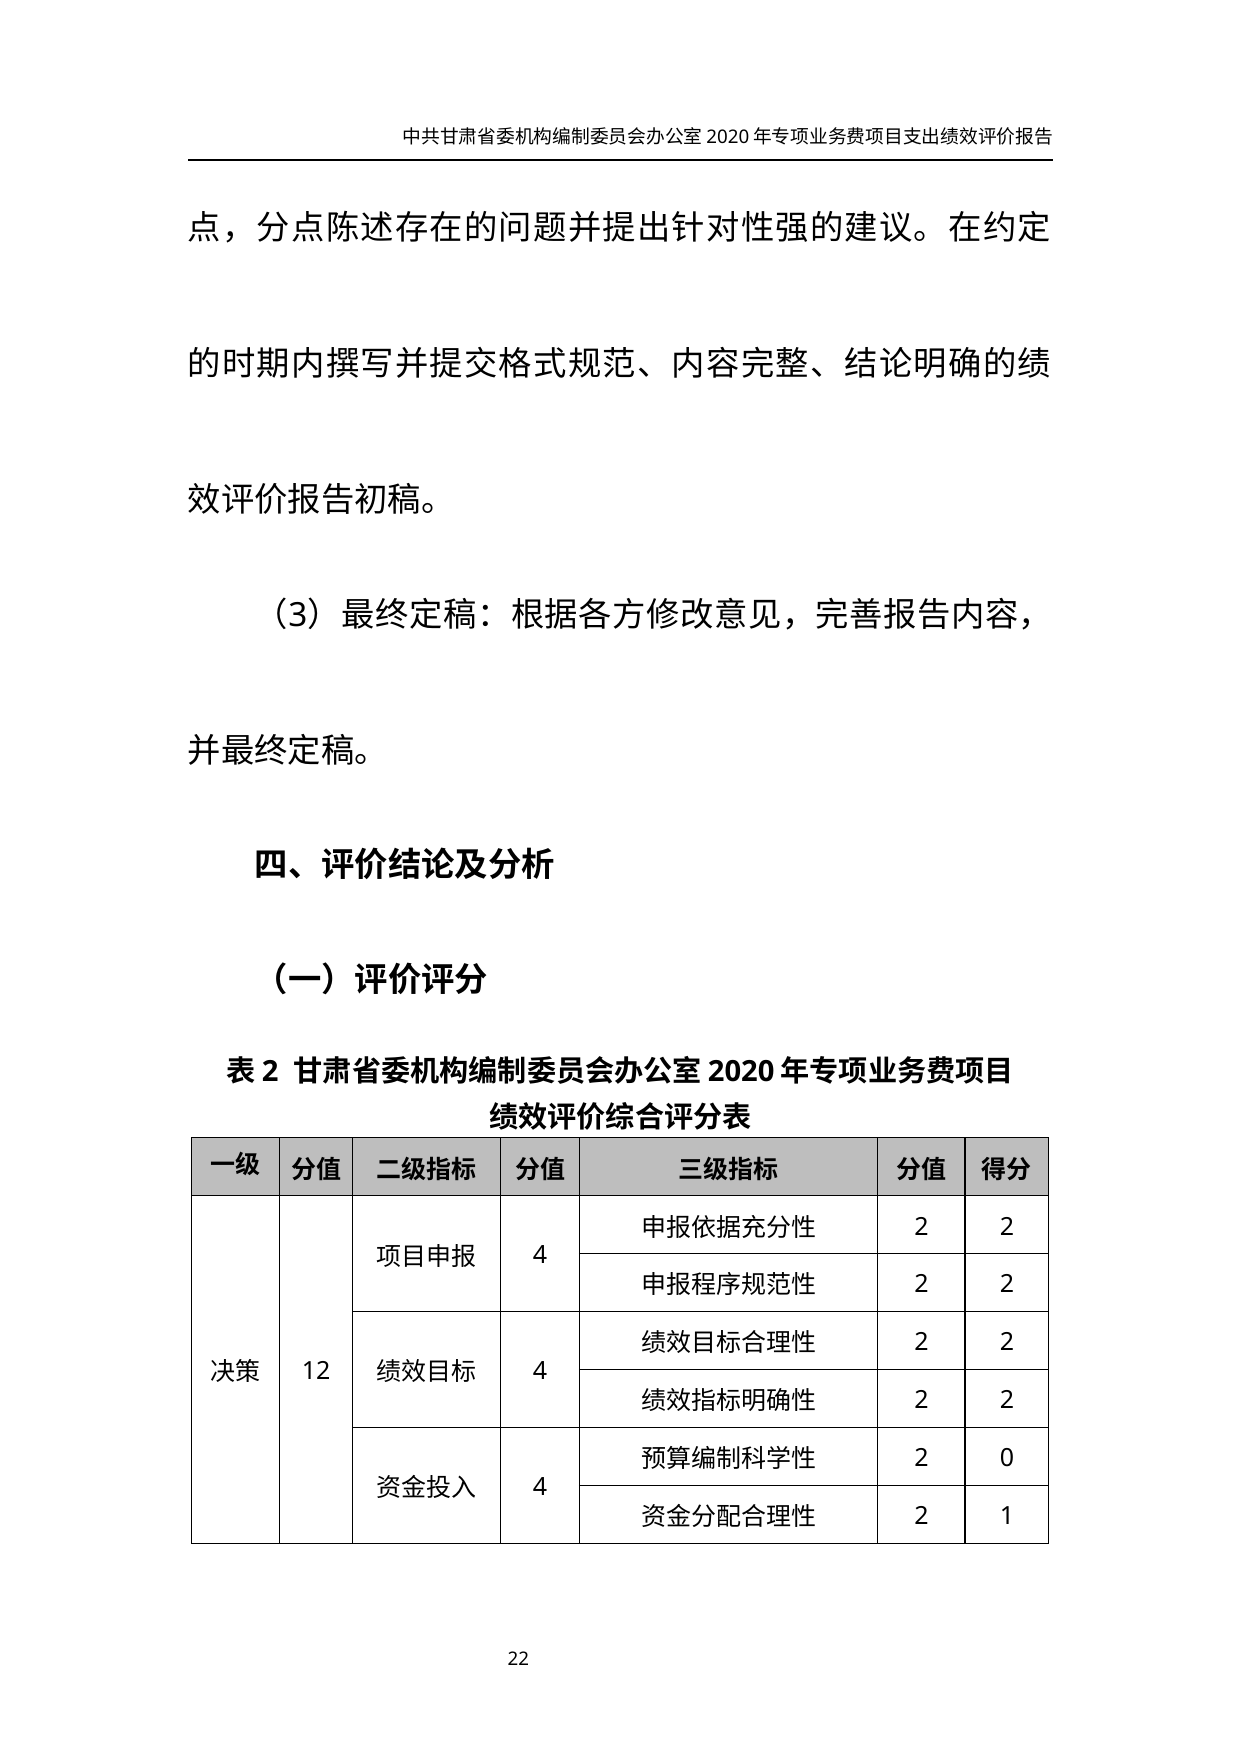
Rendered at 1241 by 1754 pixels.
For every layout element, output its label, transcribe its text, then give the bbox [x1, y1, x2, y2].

table_cell 0 [966, 1428, 1048, 1484]
table_cell 2 [878, 1196, 964, 1253]
table_cell 2 [878, 1486, 964, 1542]
table_header 二级指标 [353, 1138, 500, 1195]
table_cell 申报程序规范性 [580, 1254, 877, 1311]
table_cell 资金投入 [353, 1428, 500, 1542]
table_cell 2 [878, 1254, 964, 1311]
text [187, 180, 1053, 542]
table_cell 预算编制科学性 [580, 1428, 877, 1484]
table_cell 2 [966, 1254, 1048, 1311]
table_header 分值 [878, 1138, 964, 1195]
table_cell 2 [878, 1312, 964, 1369]
table_cell 2 [878, 1370, 964, 1427]
subtitle （一）评价评分 [187, 932, 1053, 1022]
table_cell 资金分配合理性 [580, 1486, 877, 1542]
table_cell 绩效目标 [353, 1312, 500, 1427]
table_cell 1 [966, 1486, 1048, 1542]
table_cell 4 [501, 1312, 579, 1427]
table_cell 绩效指标明确性 [580, 1370, 877, 1427]
table_cell 项目申报 [353, 1196, 500, 1311]
table_cell 4 [501, 1428, 579, 1542]
table_cell 申报依据充分性 [580, 1196, 877, 1253]
table_cell 2 [878, 1428, 964, 1484]
text 绩效评价综合评分表 [187, 1092, 1053, 1137]
table_cell 绩效目标合理性 [580, 1312, 877, 1369]
table_header 一级 指标 [192, 1138, 279, 1195]
text （3）最终定稿：根据各方修改意见，完善报告内容，并最终定稿。 [187, 566, 1053, 793]
table_header 得分 [966, 1138, 1048, 1195]
table_cell 2 [966, 1196, 1048, 1253]
table_header 三级指标 [580, 1138, 877, 1195]
table_cell 12 [280, 1196, 352, 1542]
table_cell 4 [501, 1196, 579, 1311]
text 表2 甘肃省委机构编制委员会办公室2020年专项业务费项目 [187, 1046, 1053, 1092]
table_header 分值 [280, 1138, 352, 1195]
table_header 分值 [501, 1138, 579, 1195]
subtitle 四、评价结论及分析 [187, 817, 1053, 908]
table_cell 2 [966, 1312, 1048, 1369]
table_cell 决策 [192, 1196, 279, 1542]
table_cell 2 [966, 1370, 1048, 1427]
